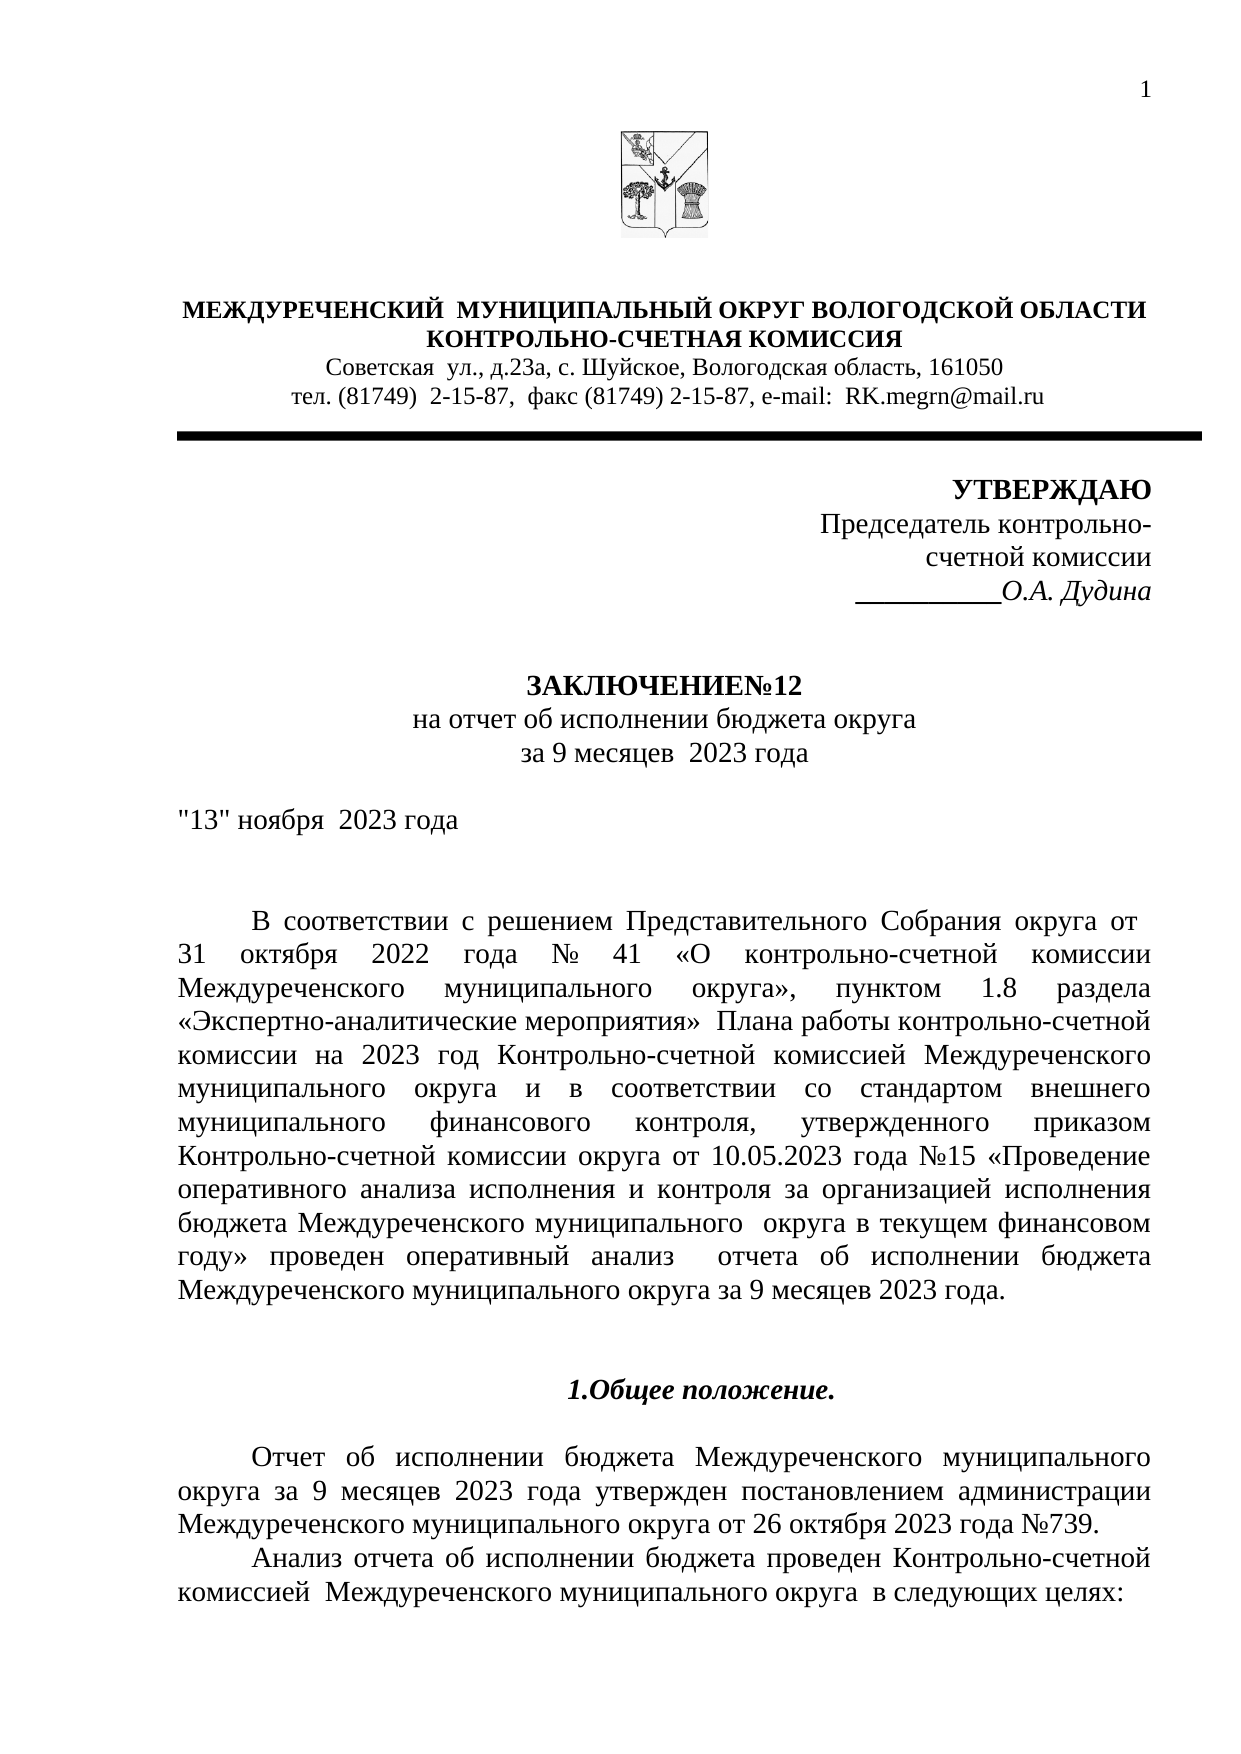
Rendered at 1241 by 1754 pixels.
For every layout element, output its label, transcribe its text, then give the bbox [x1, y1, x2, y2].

text __________О.А. Дудина [177, 573, 1152, 606]
text Отчет об исполнении бюджета Междуреченского муниципального округа за 9 месяцев 2023 года утвержден постановлением администрации Междуреченского муниципального округа от 26 октября 2023 года №739. [177, 1439, 1152, 1540]
text МЕЖДУРЕЧЕНСКИЙ МУНИЦИПАЛЬНЫЙ ОКРУГ ВОЛОГОДСКОЙ ОБЛАСТИ [177, 295, 1152, 324]
text Советская ул., д.23а, с. Шуйское, Вологодская область, 161050 [177, 352, 1152, 381]
text Председатель контрольно- [177, 506, 1152, 539]
text ЗАКЛЮЧЕНИЕ№12 [177, 668, 1152, 702]
text на отчет об исполнении бюджета округа [177, 702, 1152, 735]
text счетной комиссии [177, 539, 1152, 573]
text за 9 месяцев 2023 года [177, 735, 1152, 769]
title В соответствии с решением Представительного Собрания округа от 31 октября 2022 года № 41 «О контрольно-счетной комиссии Междуреченского муниципального округа», пунктом 1.8 раздела «Экспертно-аналитические мероприятия» Плана работы контрольно-счетной комиссии на 2023 год Контрольно-счетной комиссией Междуреченского муниципального округа и в соответствии со стандартом внешнего муниципального финансового контроля, утвержденного приказом Контрольно-счетной комиссии округа от 10.05.2023 года №15 «Проведение оперативного анализа исполнения и контроля за организацией исполнения бюджета Междуреченского муниципального округа в текущем финансовом году» проведен оперативный анализ отчета об исполнении бюджета Междуреченского муниципального округа за 9 месяцев 2023 года. [177, 903, 1152, 1305]
picture [620, 131, 709, 238]
text Анализ отчета об исполнении бюджета проведен Контрольно-счетной комиссией Междуреченского муниципального округа в следующих целях: [177, 1540, 1152, 1607]
text КОНТРОЛЬНО-СЧЕТНАЯ КОМИССИЯ [177, 324, 1152, 352]
text УТВЕРЖДАЮ [177, 472, 1152, 506]
title 1.Общее положение. [177, 1372, 1152, 1406]
text тел. (81749) 2-15-87, факс (81749) 2-15-87, e-mail: RK.megrn@mail.ru [177, 381, 1152, 410]
text "13" ноября 2023 года [177, 802, 1152, 836]
